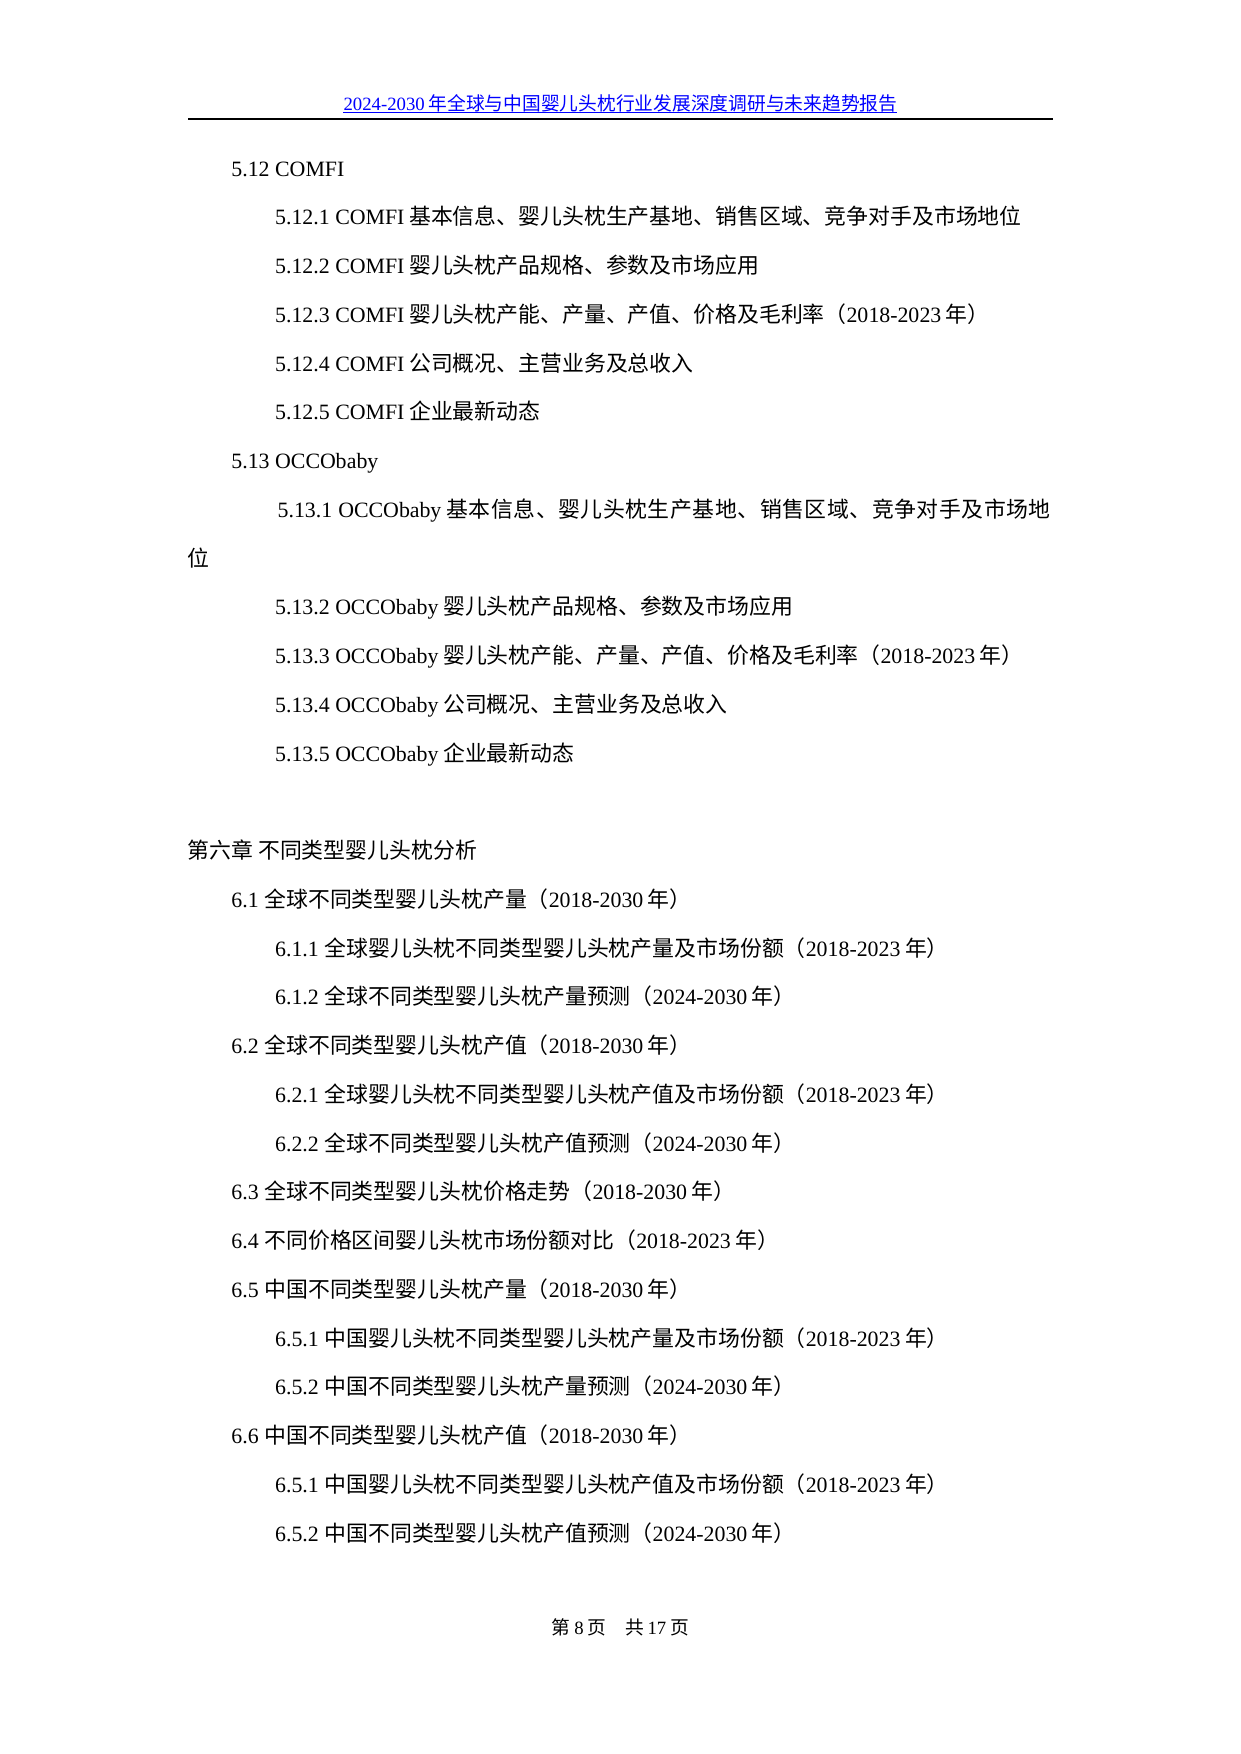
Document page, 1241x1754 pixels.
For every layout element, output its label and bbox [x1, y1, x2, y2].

text [187, 150, 1053, 1548]
